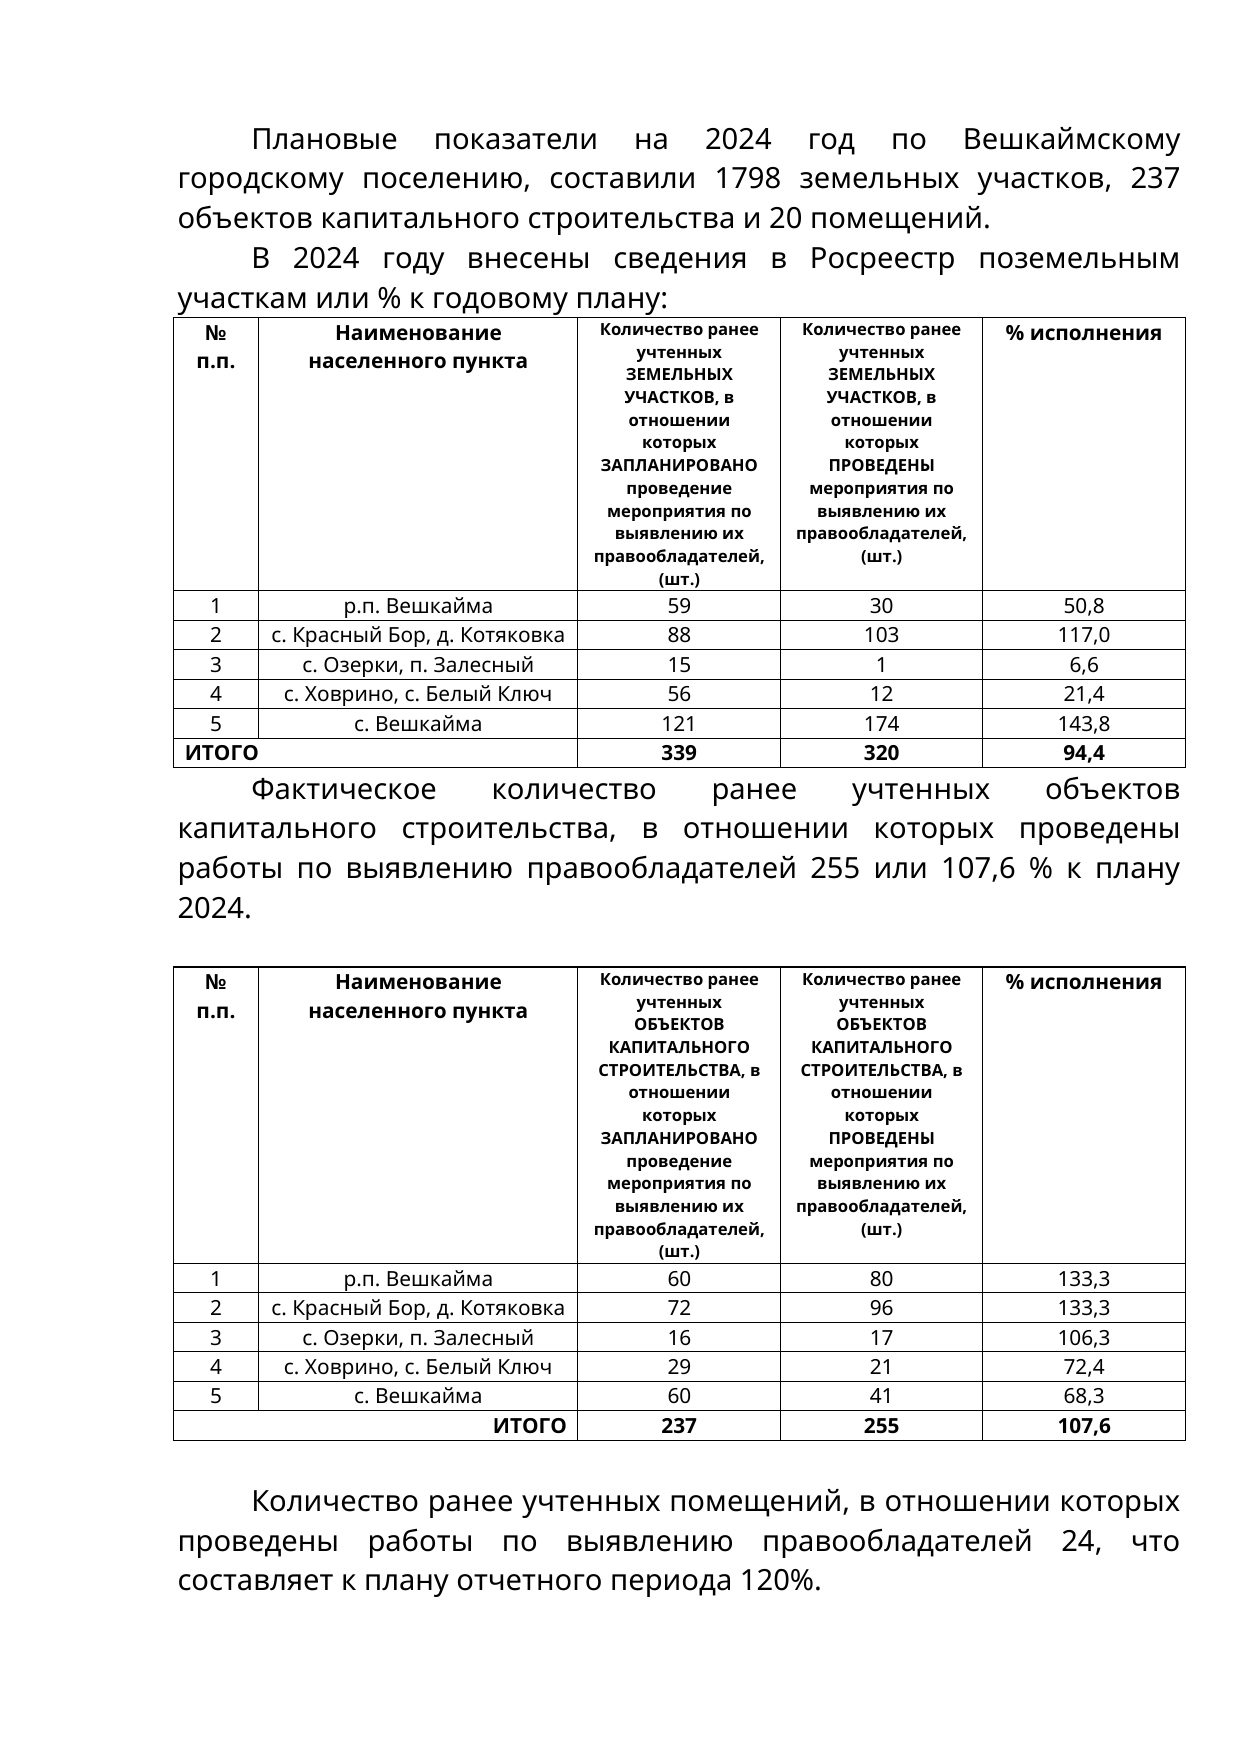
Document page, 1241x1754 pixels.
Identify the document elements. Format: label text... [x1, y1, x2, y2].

table_cell с. Озерки, п. Залесный [259, 1323, 577, 1351]
table_cell 80 [781, 1264, 982, 1292]
table_cell 21 [781, 1352, 982, 1381]
table_cell с. Вешкайма [259, 709, 577, 737]
table_cell 17 [781, 1323, 982, 1351]
table_cell 121 [578, 709, 780, 737]
table_header % исполнения [983, 968, 1185, 1263]
table_header Количество ранее учтенных ОБЪЕКТОВ КАПИТАЛЬНОГО СТРОИТЕЛЬСТВА, в отношении которых ПРОВЕДЕНЫ мероприятия по выявлению их правообладателей, (шт.) [781, 968, 982, 1263]
table_header Количество ранее учтенных ОБЪЕКТОВ КАПИТАЛЬНОГО СТРОИТЕЛЬСТВА, в отношении которых ЗАПЛАНИРОВАНО проведение мероприятия по выявлению их правообладателей, (шт.) [578, 968, 780, 1263]
table_cell 174 [781, 709, 982, 737]
table_cell 96 [781, 1293, 982, 1322]
text Плановые показатели на 2024 год по Вешкаймскому городскому поселению, составили 1798 земельных участков, 237 объектов капитального строительства и 20 помещений. [177, 118, 1181, 237]
table_cell 4 [174, 680, 258, 708]
table_cell 59 [578, 591, 780, 619]
table_cell с. Вешкайма [259, 1382, 577, 1410]
table_cell 60 [578, 1382, 780, 1410]
table_cell 3 [174, 1323, 258, 1351]
table_cell 1 [174, 1264, 258, 1292]
table_cell 133,3 [983, 1293, 1185, 1322]
table_cell 5 [174, 1382, 258, 1410]
table_cell 16 [578, 1323, 780, 1351]
table_cell 1 [174, 591, 258, 619]
table_header Количество ранее учтенных ЗЕМЕЛЬНЫХ УЧАСТКОВ, в отношении которых ЗАПЛАНИРОВАНО проведение мероприятия по выявлению их правообладателей, (шт.) [578, 318, 780, 590]
table_cell 30 [781, 591, 982, 619]
table_header № п.п. [174, 318, 258, 590]
text Количество ранее учтенных помещений, в отношении которых проведены работы по выявлению правообладателей 24, что составляет к плану отчетного периода 120%. [177, 1480, 1181, 1599]
table_cell р.п. Вешкайма [259, 591, 577, 619]
table_header Количество ранее учтенных ЗЕМЕЛЬНЫХ УЧАСТКОВ, в отношении которых ПРОВЕДЕНЫ мероприятия по выявлению их правообладателей, (шт.) [781, 318, 982, 590]
table_cell 68,3 [983, 1382, 1185, 1410]
table_cell 15 [578, 650, 780, 678]
table_cell 2 [174, 621, 258, 649]
table_header № п.п. [174, 968, 258, 1263]
table_cell 107,6 [983, 1411, 1185, 1439]
table_cell 12 [781, 680, 982, 708]
table_cell с. Озерки, п. Залесный [259, 650, 577, 678]
table_cell 237 [578, 1411, 780, 1439]
table_cell с. Красный Бор, д. Котяковка [259, 621, 577, 649]
text Фактическое количество ранее учтенных объектов капитального строительства, в отношении которых проведены работы по выявлению правообладателей 255 или 107,6 % к плану 2024. [177, 768, 1181, 927]
table_header Наименование населенного пункта [259, 968, 577, 1263]
table_cell 21,4 [983, 680, 1185, 708]
table_cell 117,0 [983, 621, 1185, 649]
table_cell 6,6 [983, 650, 1185, 678]
table_cell 3 [174, 650, 258, 678]
table_cell 56 [578, 680, 780, 708]
table_cell 255 [781, 1411, 982, 1439]
table_cell 320 [781, 739, 982, 767]
table_cell с. Красный Бор, д. Котяковка [259, 1293, 577, 1322]
table_cell 72,4 [983, 1352, 1185, 1381]
table_cell 50,8 [983, 591, 1185, 619]
table_cell 88 [578, 621, 780, 649]
table_cell 41 [781, 1382, 982, 1410]
table_header Наименование населенного пункта [259, 318, 577, 590]
table_cell ИТОГО [174, 739, 577, 767]
table_cell 133,3 [983, 1264, 1185, 1292]
text В 2024 году внесены сведения в Росреестр поземельным участкам или % к годовому плану: [177, 237, 1181, 317]
table_cell ИТОГО [174, 1411, 577, 1439]
table_cell с. Ховрино, с. Белый Ключ [259, 680, 577, 708]
table_cell 339 [578, 739, 780, 767]
table_cell 60 [578, 1264, 780, 1292]
table_cell 94,4 [983, 739, 1185, 767]
table_cell 4 [174, 1352, 258, 1381]
table_cell 2 [174, 1293, 258, 1322]
table_cell 29 [578, 1352, 780, 1381]
table_cell 103 [781, 621, 982, 649]
table_cell 5 [174, 709, 258, 737]
table_cell 72 [578, 1293, 780, 1322]
table_cell 106,3 [983, 1323, 1185, 1351]
table_cell р.п. Вешкайма [259, 1264, 577, 1292]
table_cell 143,8 [983, 709, 1185, 737]
table_cell с. Ховрино, с. Белый Ключ [259, 1352, 577, 1381]
table_cell 1 [781, 650, 982, 678]
table_header % исполнения [983, 318, 1185, 590]
